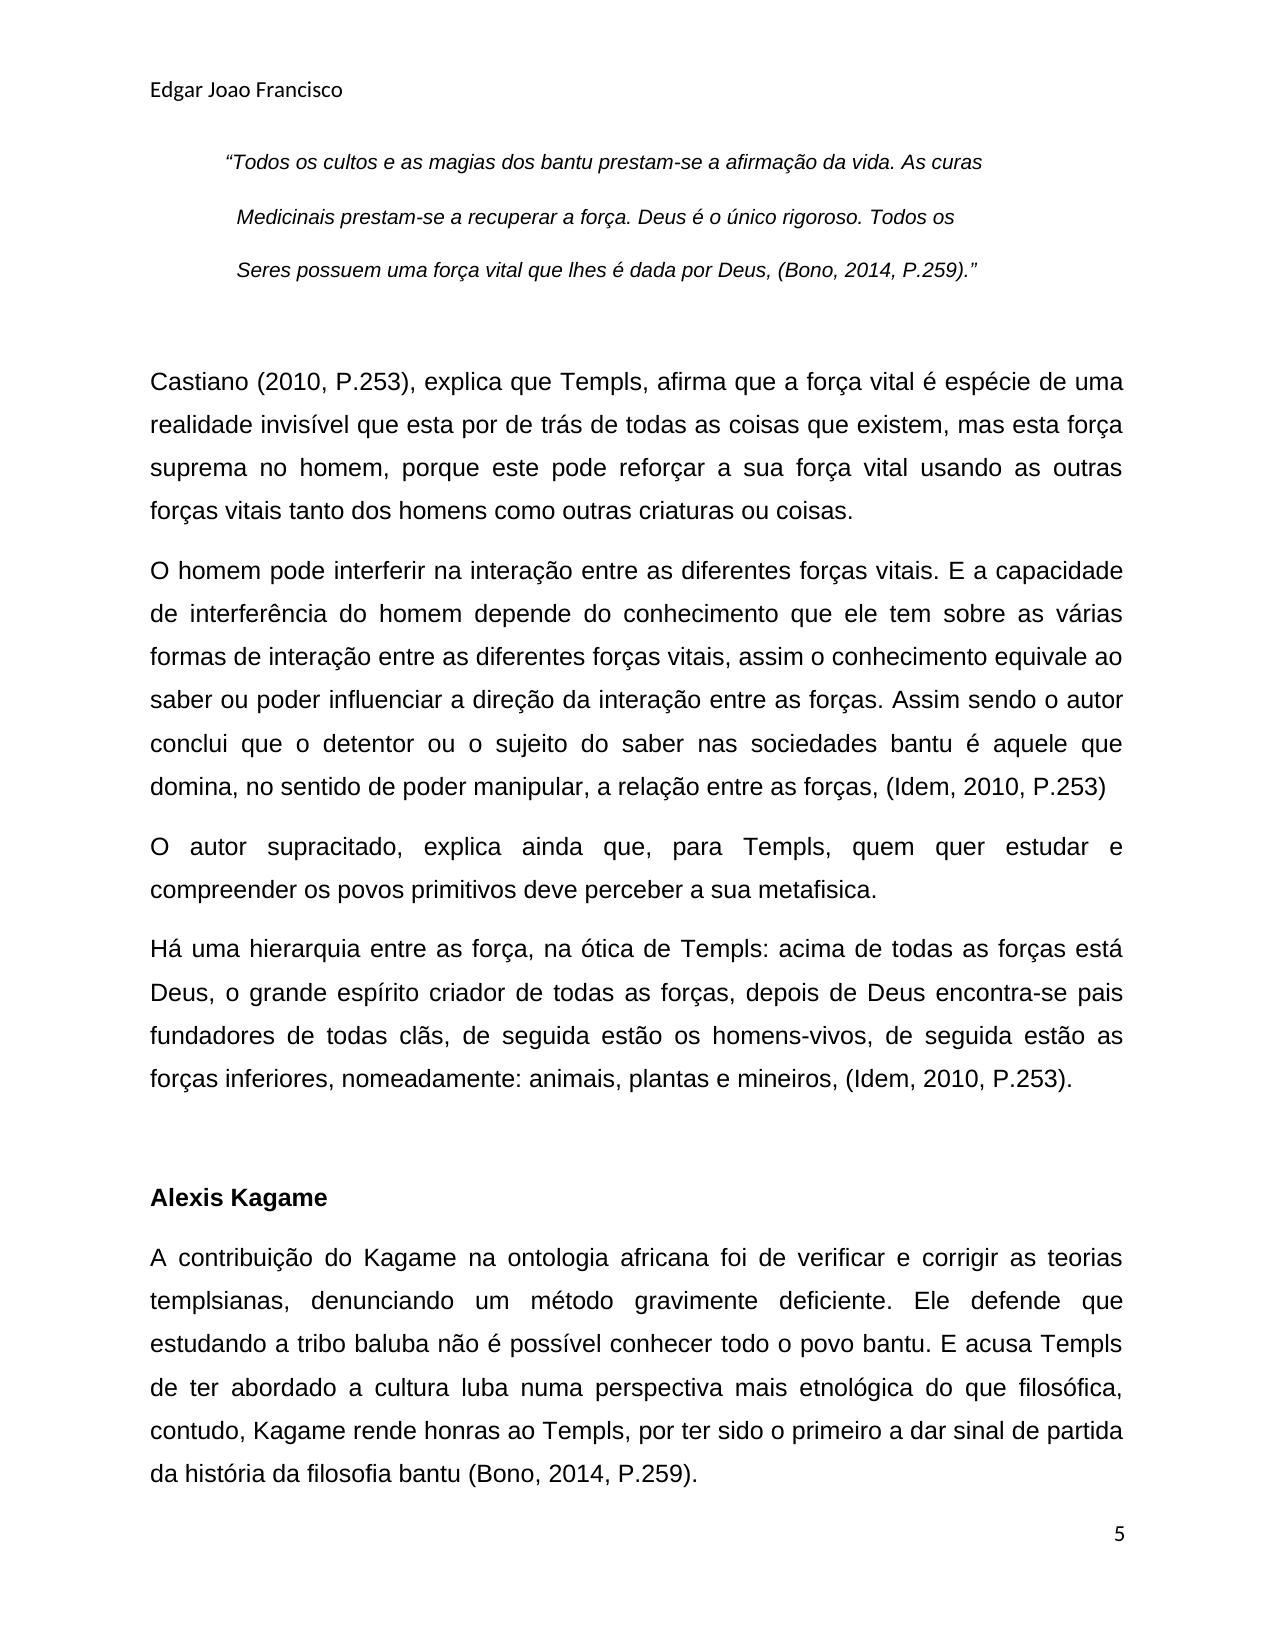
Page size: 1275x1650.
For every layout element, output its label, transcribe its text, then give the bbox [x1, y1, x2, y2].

text Há uma hierarquia entre as força, na ótica de Templs: acima de todas as forças está Deus, o grande espírito criador de todas as forças, depois de Deus encontra-se pais fundadores de todas clãs, de seguida estão os homens-vivos, de seguida estão as forças inferiores, nomeadamente: animais, plantas e mineiros, (Idem, 2010, P.253). [150, 934, 1125, 1092]
text A contribuição do Kagame na ontologia africana foi de verificar e corrigir as teorias templsianas, denunciando um método gravimente deficiente. Ele defende que estudando a tribo baluba não é possível conhecer todo o povo bantu. E acusa Templs de ter abordado a cultura luba numa perspectiva mais etnológica do que filosófica, contudo, Kagame rende honras ao Templs, por ter sido o primeiro a dar sinal de partida da história da filosofia bantu (Bono, 2014, P.259). [150, 1243, 1125, 1487]
text Seres possuem uma força vital que lhes é dada por Deus, (Bono, 2014, P.259).” [150, 258, 1125, 282]
text “Todos os cultos e as magias dos bantu prestam-se a afirmação da vida. As curas [150, 150, 1125, 174]
text Medicinais prestam-se a recuperar a força. Deus é o único rigoroso. Todos os [150, 205, 1125, 229]
text Alexis Kagame [150, 1183, 1125, 1212]
text O homem pode interferir na interação entre as diferentes forças vitais. E a capacidade de interferência do homem depende do conhecimento que ele tem sobre as várias formas de interação entre as diferentes forças vitais, assim o conhecimento equivale ao saber ou poder influenciar a direção da interação entre as forças. Assim sendo o autor conclui que o detentor ou o sujeito do saber nas sociedades bantu é aquele que domina, no sentido de poder manipular, a relação entre as forças, (Idem, 2010, P.253) [150, 556, 1125, 800]
text Castiano (2010, P.253), explica que Templs, afirma que a força vital é espécie de uma realidade invisível que esta por de trás de todas as coisas que existem, mas esta força suprema no homem, porque este pode reforçar a sua força vital usando as outras forças vitais tanto dos homens como outras criaturas ou coisas. [150, 367, 1125, 525]
text O autor supracitado, explica ainda que, para Templs, quem quer estudar e compreender os povos primitivos deve perceber a sua metafisica. [150, 831, 1125, 903]
